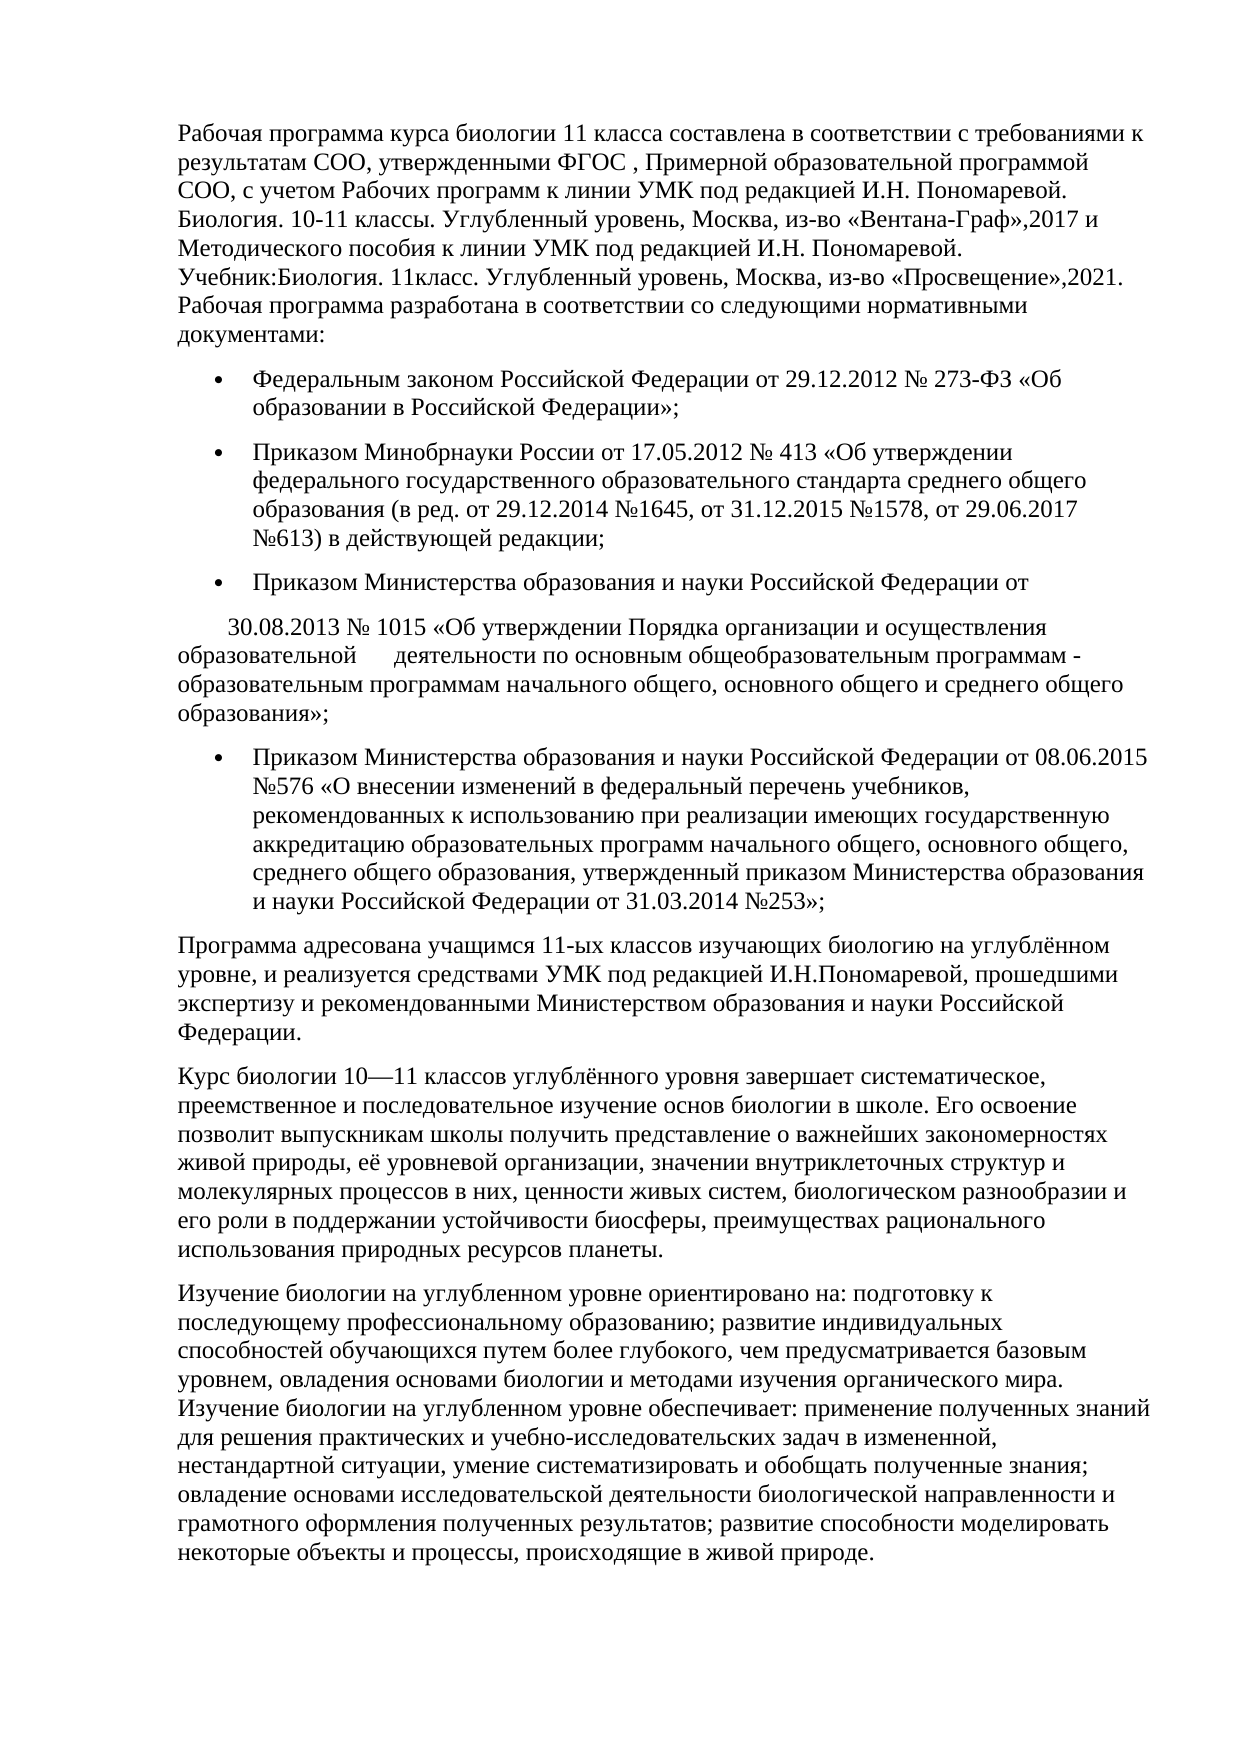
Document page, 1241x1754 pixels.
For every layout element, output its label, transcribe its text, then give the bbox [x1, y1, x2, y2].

text Курс биологии 10—11 классов углублённого уровня завершает систематическое, преемственное и последовательное изучение основ биологии в школе. Его освоение позволит выпускникам школы получить представление о важнейших закономерностях живой природы, её уровневой организации, значении внутриклеточных структур и молекулярных процессов в них, ценности живых систем, биологическом разнообразии и его роли в поддержании устойчивости биосферы, преимуществах рационального использования природных ресурсов планеты. [177, 1061, 1152, 1262]
text Программа адресована учащимся 11-ых классов изучающих биологию на углублённом уровне, и реализуется средствами УМК под редакцией И.Н.Пономаревой, прошедшими экспертизу и рекомендованными Министерством образования и науки Российской Федерации. [177, 931, 1152, 1046]
text Изучение биологии на углубленном уровне ориентировано на: подготовку к последующему профессиональному образованию; развитие индивидуальных способностей обучающихся путем более глубокого, чем предусматривается базовым уровнем, овладения основами биологии и методами изучения органического мира. Изучение биологии на углубленном уровне обеспечивает: применение полученных знаний для решения практических и учебно-исследовательских задач в измененной, нестандартной ситуации, умение систематизировать и обобщать полученные знания; овладение основами исследовательской деятельности биологической направленности и грамотного оформления полученных результатов; развитие способности моделировать некоторые объекты и процессы, происходящие в живой природе. [177, 1278, 1152, 1566]
list Приказом Министерства образования и науки Российской Федерации от 08.06.2015 №576 «О внесении изменений в федеральный перечень учебников, рекомендованных к использованию при реализации имеющих государственную аккредитацию образовательных программ начального общего, основного общего, среднего общего образования, утвержденный приказом Министерства образования и науки Российской Федерации от 31.03.2014 №253»; [215, 742, 1152, 915]
text 30.08.2013 № 1015 «Об утверждении Порядка организации и осуществления образовательной деятельности по основным общеобразовательным программам - образовательным программам начального общего, основного общего и среднего общего образования»; [177, 612, 1152, 727]
list Федеральным законом Российской Федерации от 29.12.2012 № 273-ФЗ «Об образовании в Российской Федерации»; [215, 364, 1152, 421]
text Рабочая программа курса биологии 11 класса составлена в соответствии с требованиями к результатам СОО, утвержденными ФГОС , Примерной образовательной программой СОО, с учетом Рабочих программ к линии УМК под редакцией И.Н. Пономаревой. Биология. 10-11 классы. Углубленный уровень, Москва, из-во «Вентана-Граф»,2017 и Методического пособия к линии УМК под редакцией И.Н. Пономаревой. Учебник:Биология. 11класс. Углубленный уровень, Москва, из-во «Просвещение»,2021. Рабочая программа разработана в соответствии со следующими нормативными документами: [177, 118, 1152, 348]
list Приказом Минобрнауки России от 17.05.2012 № 413 «Об утверждении федерального государственного образовательного стандарта среднего общего образования (в ред. от 29.12.2014 №1645, от 31.12.2015 №1578, от 29.06.2017 №613) в действующей редакции; [215, 437, 1152, 552]
list Приказом Министерства образования и науки Российской Федерации от [215, 567, 1152, 596]
